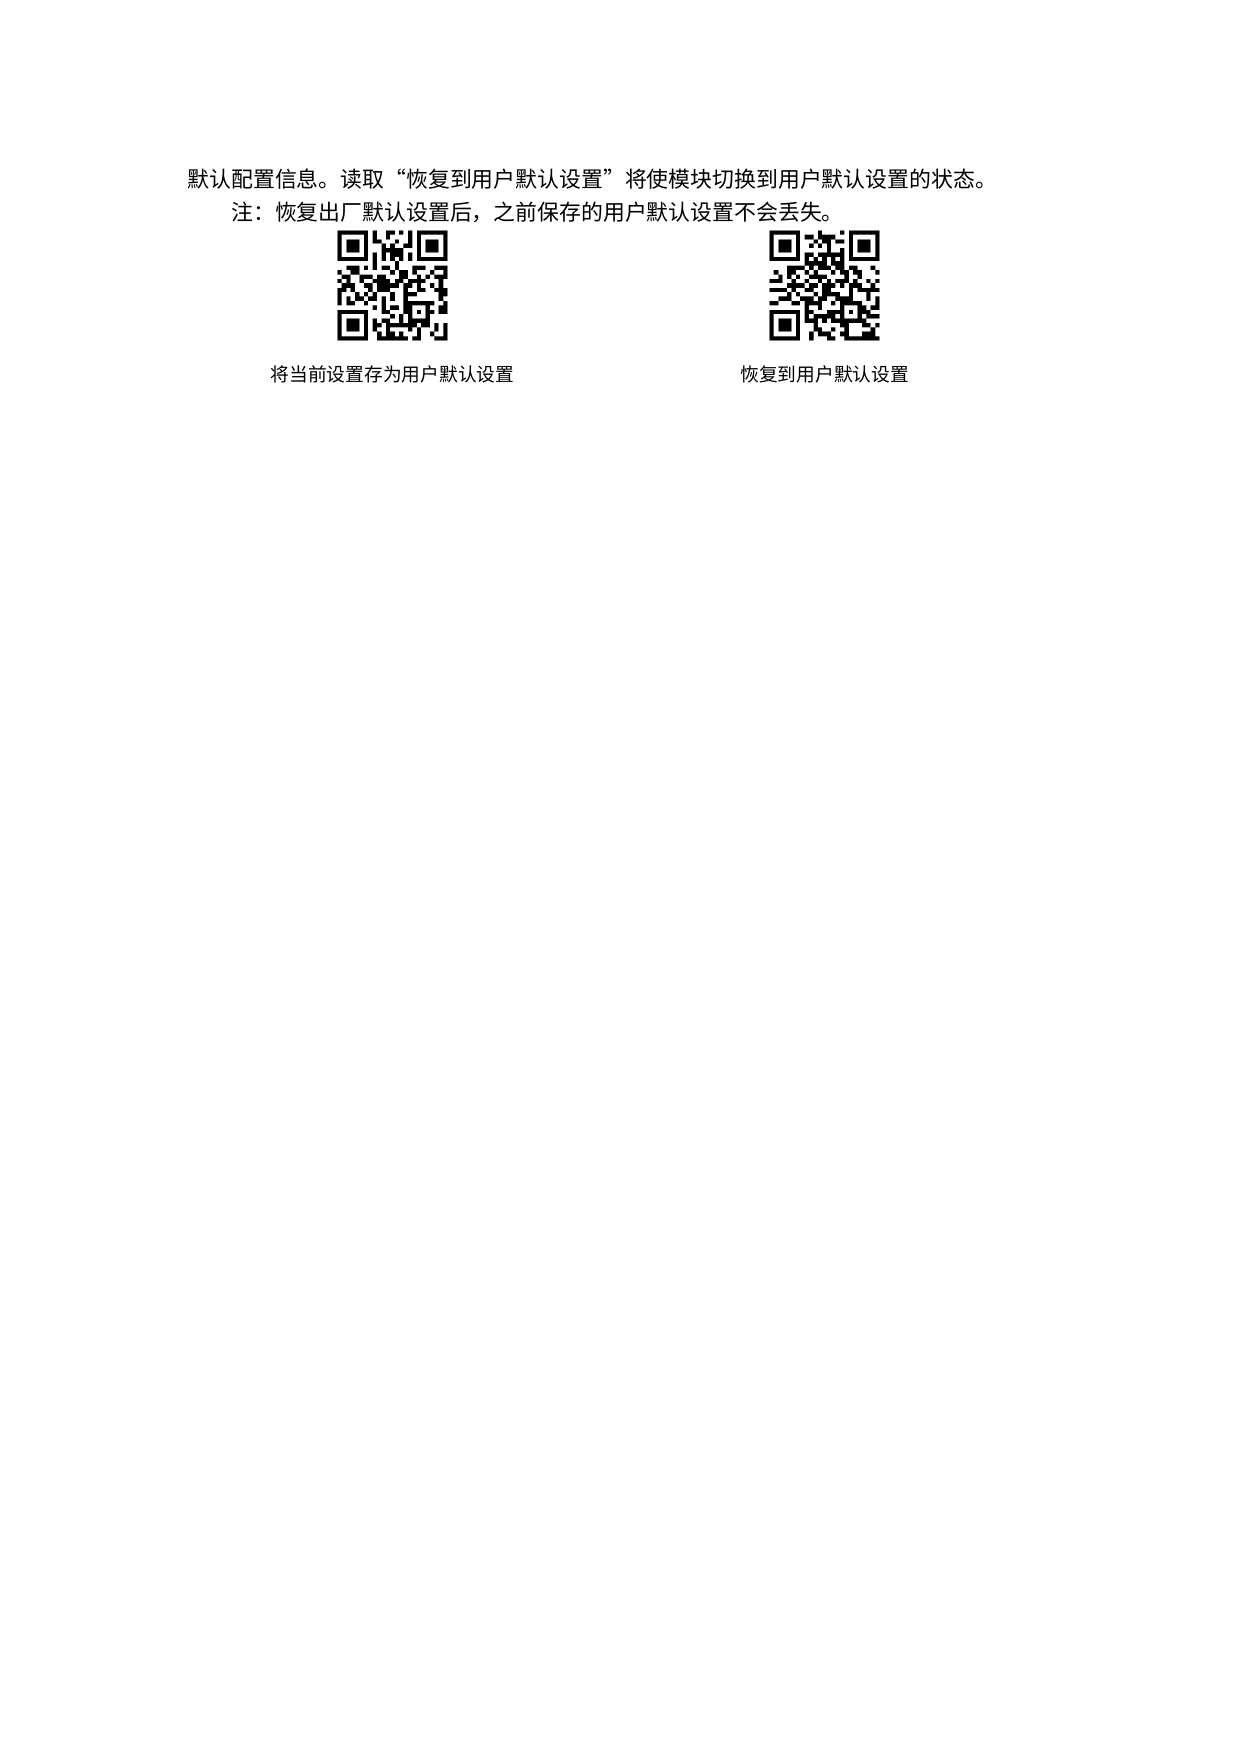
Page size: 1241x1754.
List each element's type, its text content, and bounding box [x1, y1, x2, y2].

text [187, 162, 1053, 194]
table_header [608, 227, 1041, 357]
picture [765, 227, 884, 345]
table_header [176, 227, 608, 357]
table_cell 将当前设置存为用户默认设置 [176, 357, 608, 389]
text 注：恢复出厂默认设置后，之前保存的用户默认设置不会丢失。 [187, 194, 1053, 227]
picture [333, 227, 452, 345]
table_cell 恢复到用户默认设置 [608, 357, 1041, 389]
